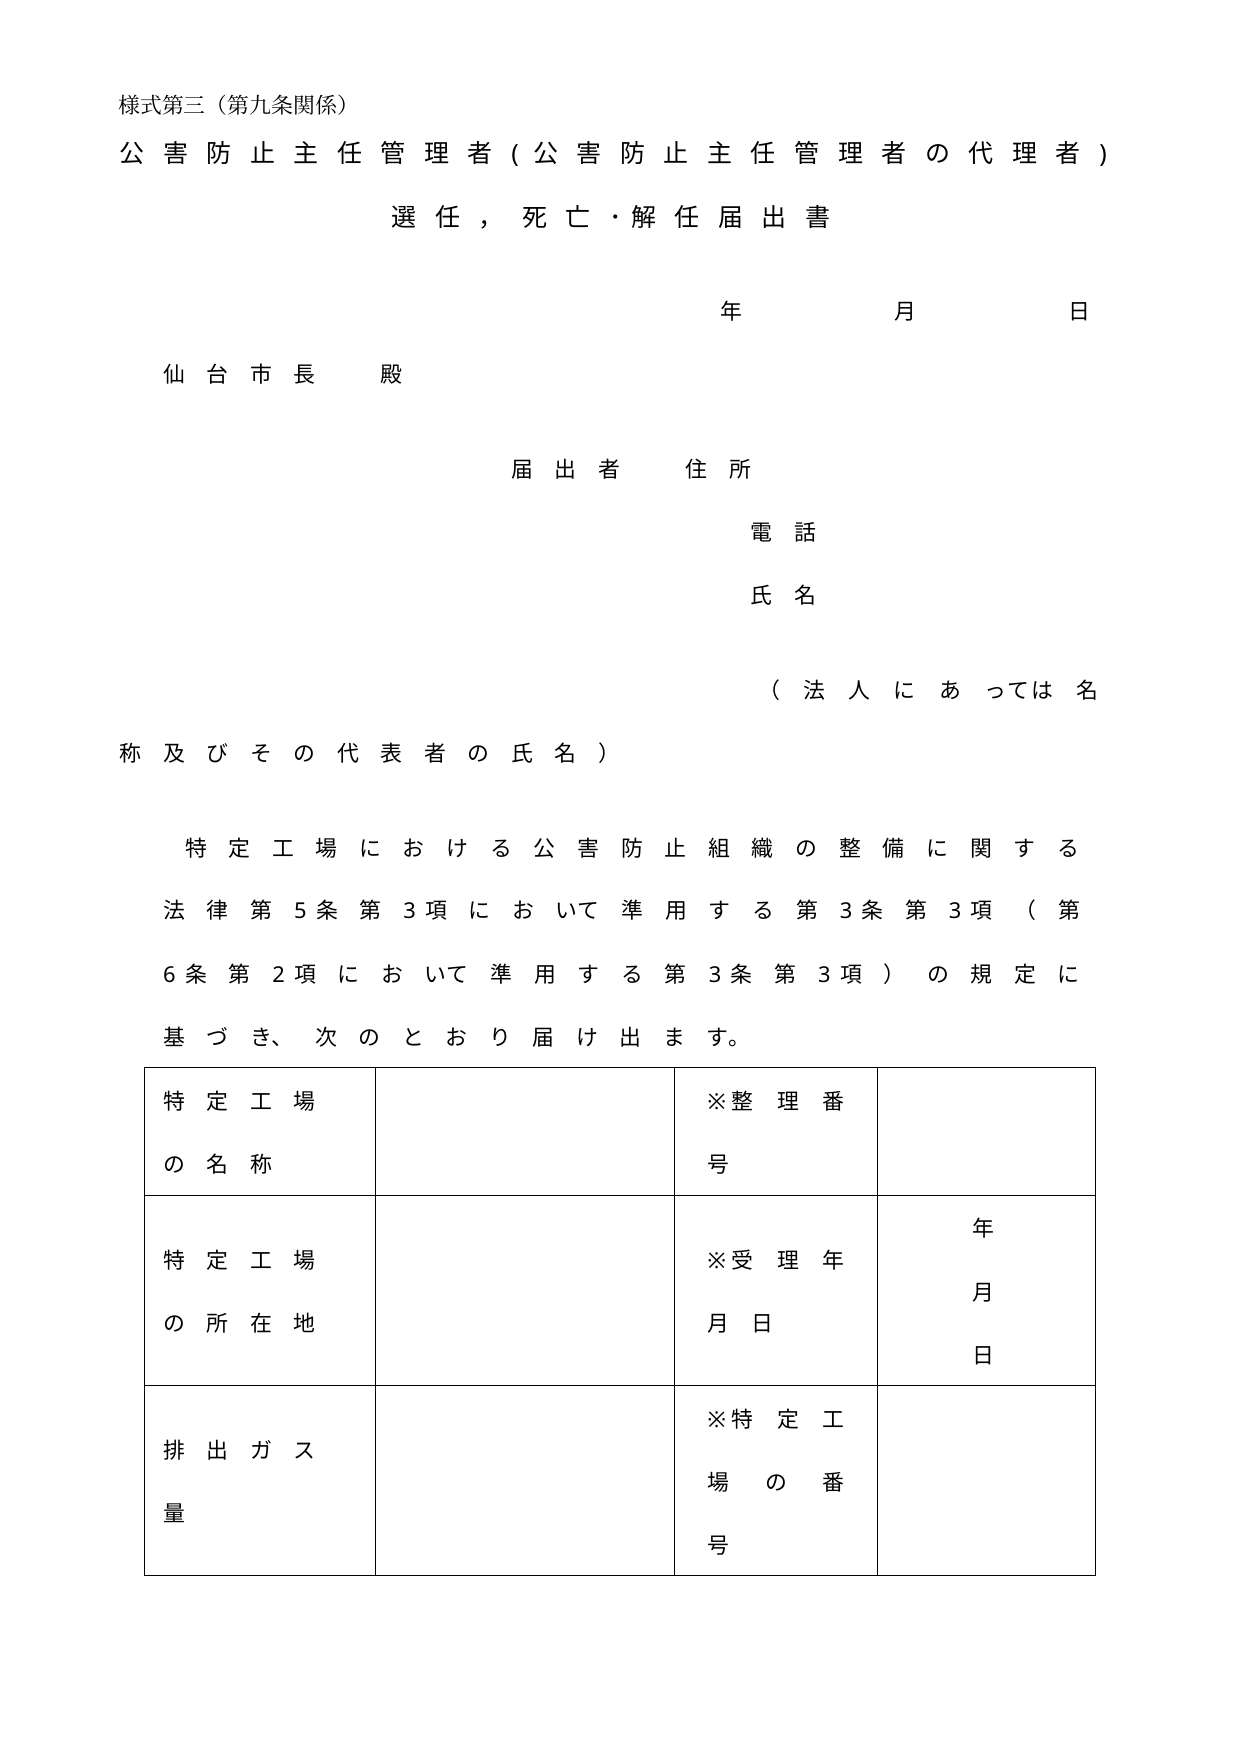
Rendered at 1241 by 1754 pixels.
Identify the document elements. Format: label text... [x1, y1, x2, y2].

table_cell [878, 1386, 1095, 1575]
table_cell [376, 1386, 674, 1575]
text 届出者 住所 [502, 436, 1121, 499]
text 氏名 [502, 562, 1121, 625]
text 公害防止主任管理者(公害防止主任管理者の代理者)選任，死亡･解任届出書 [119, 120, 1121, 247]
table_cell 特定工場の所在地 [145, 1196, 375, 1385]
table_cell ※特定工場の番号 [675, 1386, 877, 1575]
text 電話 [502, 499, 1121, 562]
text （法人にあっては名称及びその代表者の氏名） [119, 657, 1121, 783]
table_header ※整理番号 [675, 1068, 877, 1194]
table_cell 年 月 日 [878, 1196, 1095, 1385]
text 年 月 日 [119, 278, 1112, 341]
table_header [878, 1068, 1095, 1194]
table_cell [376, 1196, 674, 1385]
text 仙台市長 殿 [119, 341, 1121, 404]
table_header [376, 1068, 674, 1194]
table_header 特定工場の名称 [145, 1068, 375, 1194]
text 特定工場における公害防止組織の整備に関する法律第5条第3項において準用する第3条第3項（第6条第2項において準用する第3条第3項）の規定に基づき、次のとおり届け出ます。 [141, 815, 1101, 1067]
table_cell ※受理年月日 [675, 1196, 877, 1385]
table_cell 排出ガス量 [145, 1386, 375, 1575]
